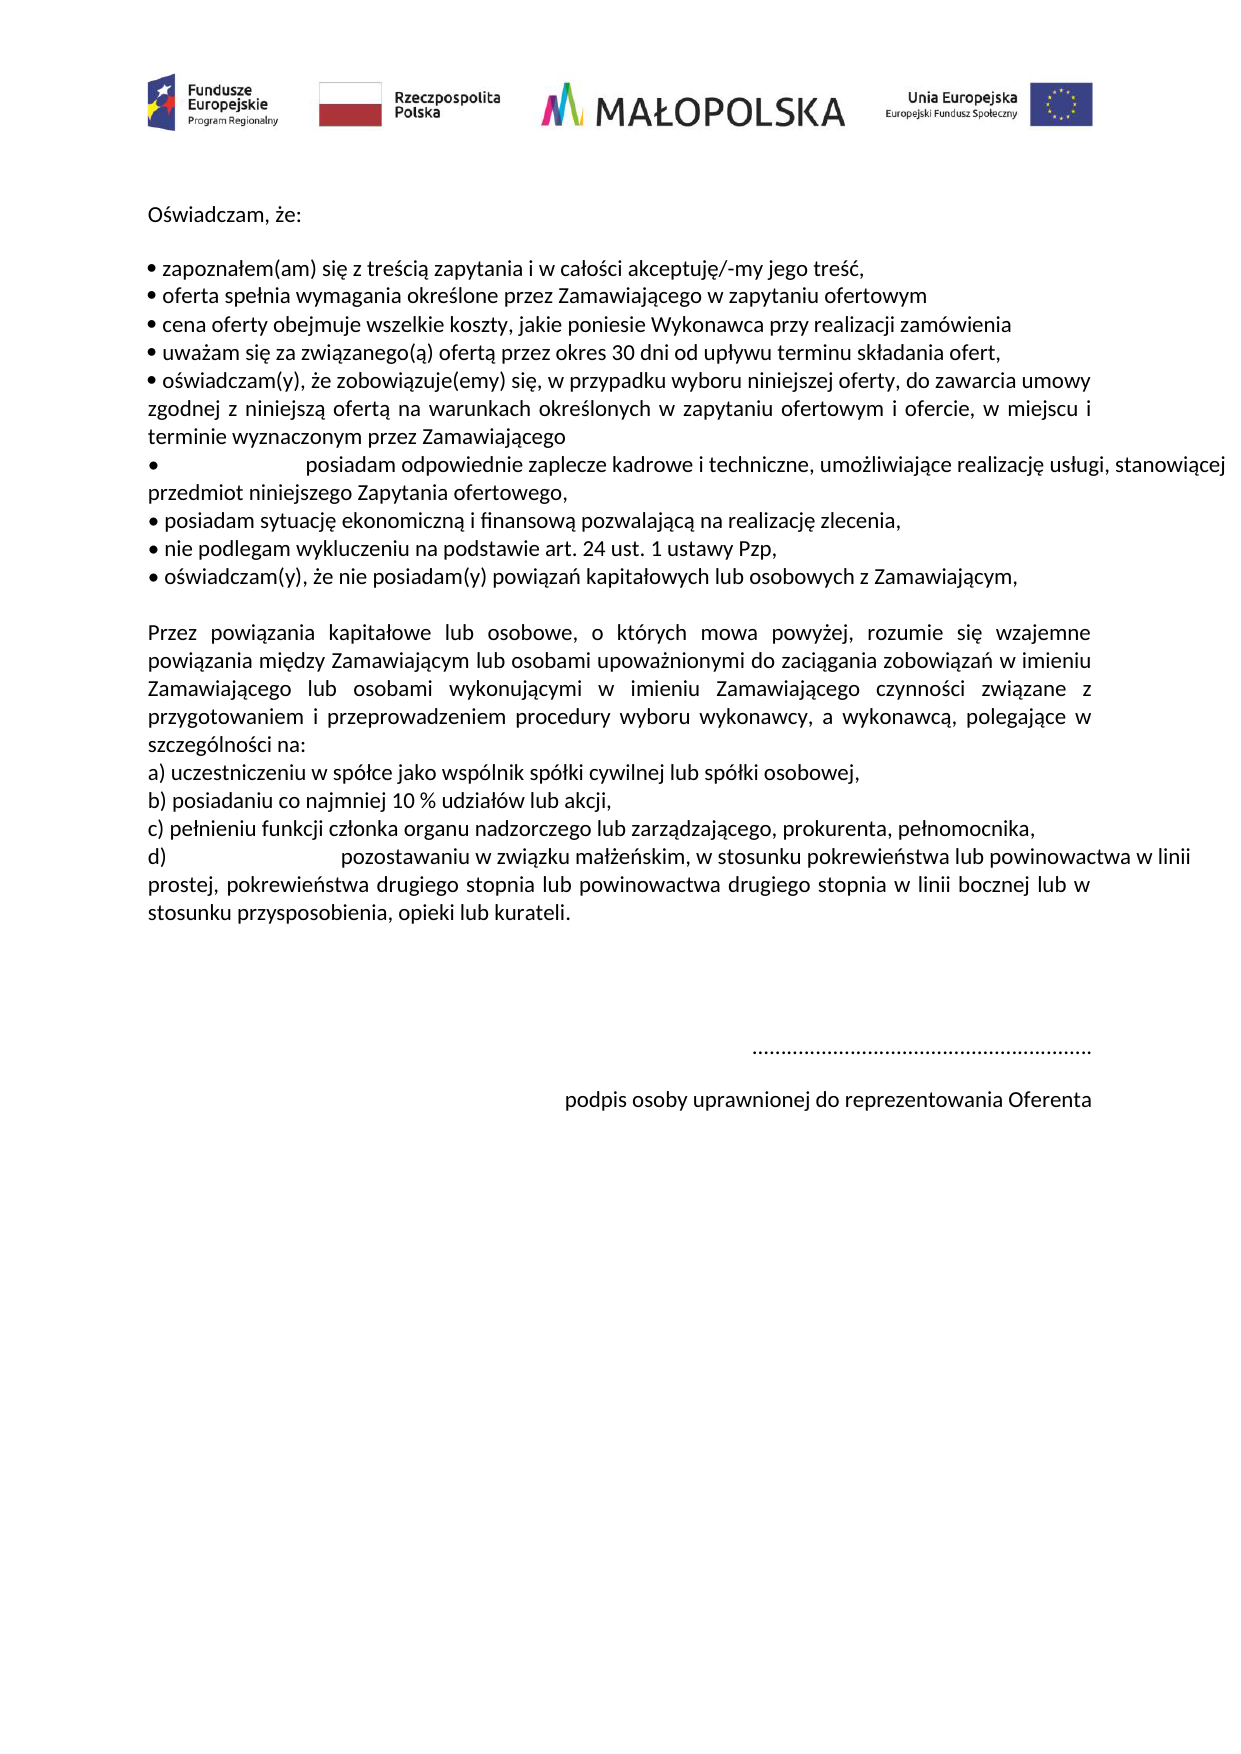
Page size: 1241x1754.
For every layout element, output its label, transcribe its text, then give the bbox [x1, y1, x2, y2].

text Oświadczam, że: [148, 201, 1093, 229]
text • oświadczam(y), że nie posiadam(y) powiązań kapitałowych lub osobowych z Zamawiającym, [148, 562, 1093, 590]
text ........................................................... [148, 1032, 1093, 1060]
text • posiadam odpowiednie zaplecze kadrowe i techniczne, umożliwiające realizację usługi, stanowiącej przedmiot niniejszego Zapytania ofertowego, [148, 450, 1093, 506]
text • posiadam sytuację ekonomiczną i finansową pozwalającą na realizację zlecenia, [148, 506, 1093, 534]
text c) pełnieniu funkcji członka organu nadzorczego lub zarządzającego, prokurenta, pełnomocnika, [148, 814, 1093, 842]
text oświadczam(y), że zobowiązuje(emy) się, w przypadku wyboru niniejszej oferty, do zawarcia umowy zgodnej z niniejszą ofertą na warunkach określonych w zapytaniu ofertowym i ofercie, w miejscu i terminie wyznaczonym przez Zamawiającego [148, 366, 1093, 450]
text d) pozostawaniu w związku małżeńskim, w stosunku pokrewieństwa lub powinowactwa w linii prostej, pokrewieństwa drugiego stopnia lub powinowactwa drugiego stopnia w linii bocznej lub w stosunku przysposobienia, opieki lub kurateli. [148, 842, 1093, 926]
text b) posiadaniu co najmniej 10 % udziałów lub akcji, [148, 786, 1093, 814]
text oferta spełnia wymagania określone przez Zamawiającego w zapytaniu ofertowym [148, 282, 1093, 310]
text podpis osoby uprawnionej do reprezentowania Oferenta [148, 1085, 1093, 1113]
text Przez powiązania kapitałowe lub osobowe, o których mowa powyżej, rozumie się wzajemne powiązania między Zamawiającym lub osobami upoważnionymi do zaciągania zobowiązań w imieniu Zamawiającego lub osobami wykonującymi w imieniu Zamawiającego czynności związane z przygotowaniem i przeprowadzeniem procedury wyboru wykonawcy, a wykonawcą, polegające w szczególności na: [148, 618, 1093, 758]
picture [147, 73, 1093, 131]
text cena oferty obejmuje wszelkie koszty, jakie poniesie Wykonawca przy realizacji zamówienia [148, 310, 1093, 338]
text a) uczestniczeniu w spółce jako wspólnik spółki cywilnej lub spółki osobowej, [148, 758, 1093, 786]
text zapoznałem(am) się z treścią zapytania i w całości akceptuję/-my jego treść, [148, 254, 1093, 282]
text uważam się za związanego(ą) ofertą przez okres 30 dni od upływu terminu składania ofert, [148, 338, 1093, 366]
text • nie podlegam wykluczeniu na podstawie art. 24 ust. 1 ustawy Pzp, [148, 534, 1093, 562]
